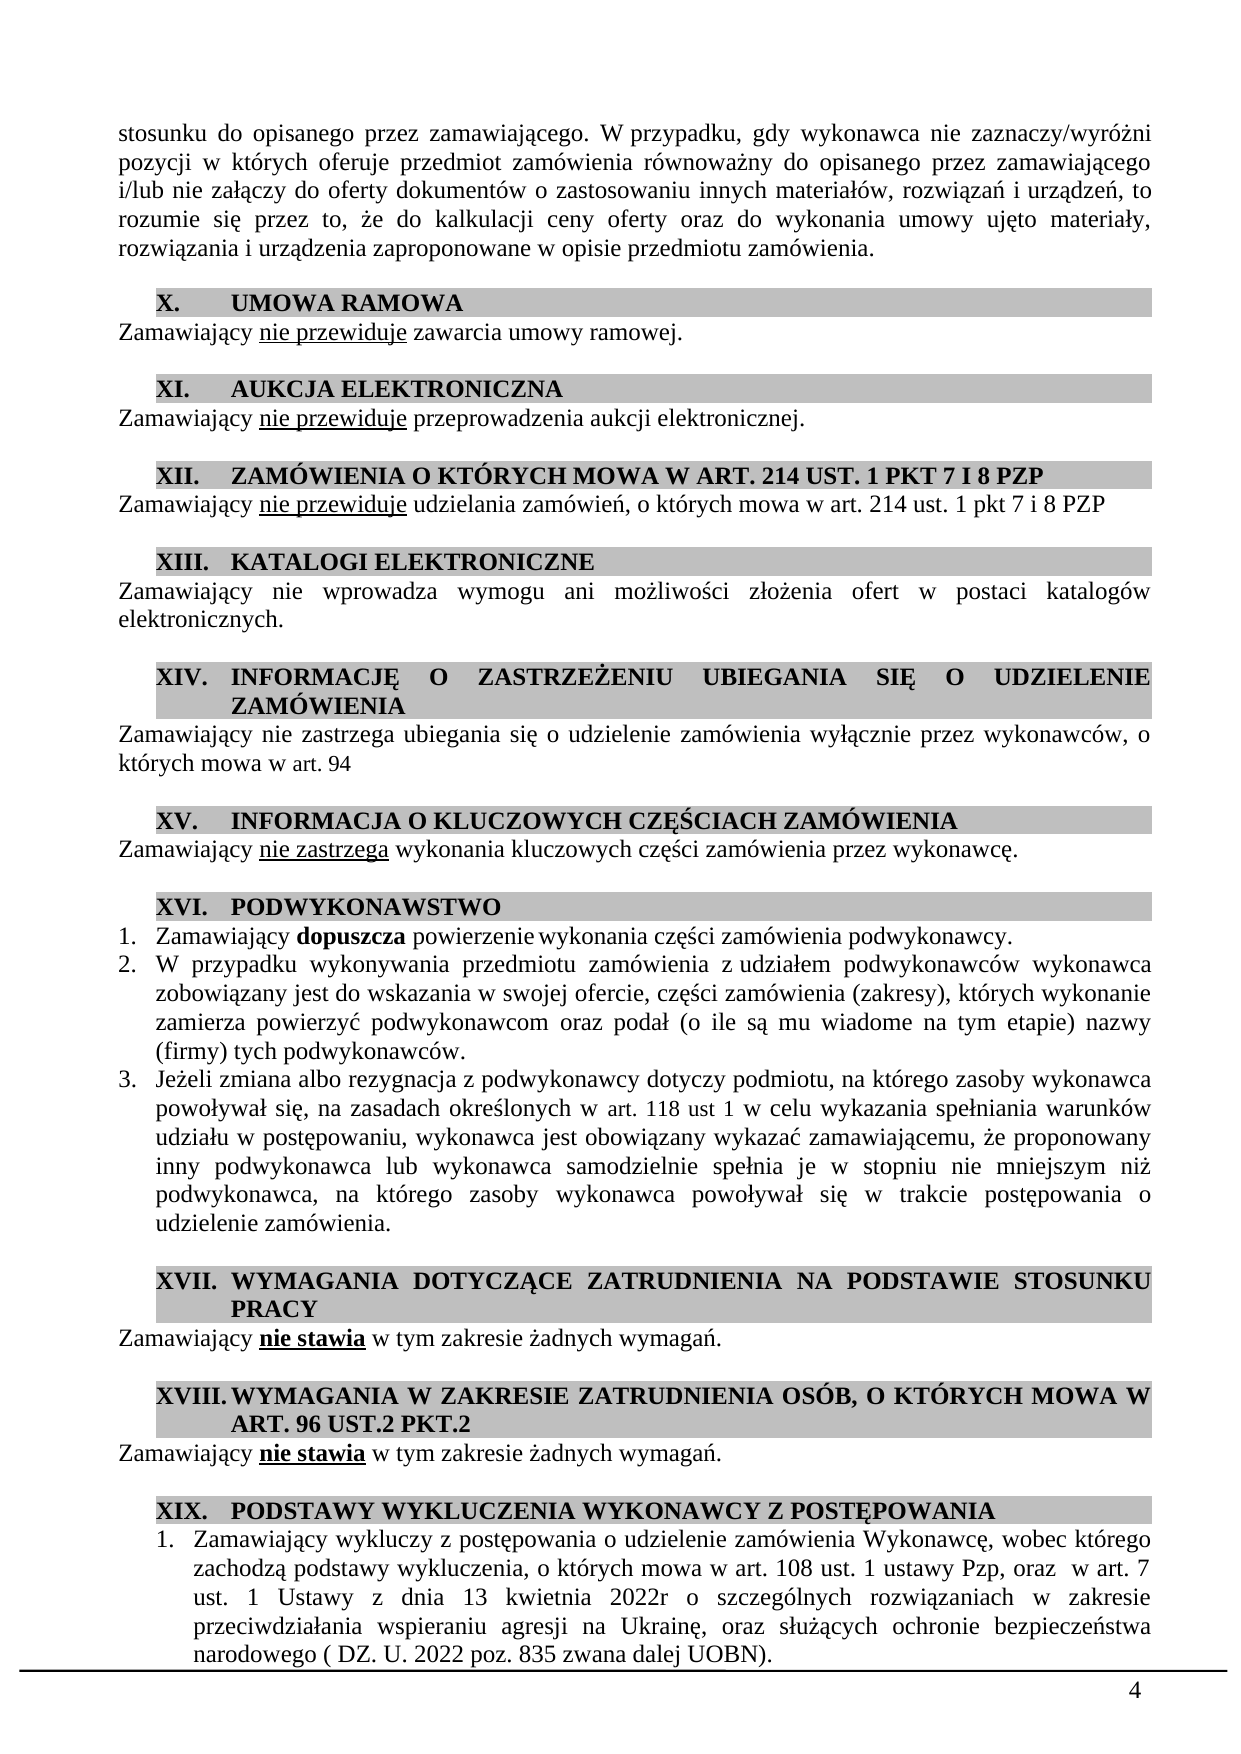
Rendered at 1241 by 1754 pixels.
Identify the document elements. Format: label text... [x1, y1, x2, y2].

list Zamawiający dopuszcza powierzenie wykonania części zamówienia podwykonawcy. [118, 921, 1152, 949]
text Zamawiający nie przewiduje zawarcia umowy ramowej. [118, 317, 1152, 346]
list KATALOGI ELEKTRONICZNE [156, 547, 1152, 576]
list INFORMACJA O KLUCZOWYCH CZĘŚCIACH ZAMÓWIENIA [156, 806, 1152, 834]
text Zamawiający nie stawia w tym zakresie żadnych wymagań. [118, 1438, 1152, 1467]
list PODWYKONAWSTWO [156, 892, 1152, 921]
list WYMAGANIA DOTYCZĄCE ZATRUDNIENIA NA PODSTAWIE STOSUNKU PRACY [156, 1266, 1152, 1323]
text Zamawiający nie przewiduje przeprowadzenia aukcji elektronicznej. [118, 403, 1152, 432]
text Zamawiający nie zastrzega wykonania kluczowych części zamówienia przez wykonawcę. [118, 834, 1152, 863]
text Zamawiający nie przewiduje udzielania zamówień, o których mowa w art. 214 ust. 1 pkt 7 i 8 PZP [118, 489, 1152, 518]
list W przypadku wykonywania przedmiotu zamówienia z udziałem podwykonawców wykonawca zobowiązany jest do wskazania w swojej ofercie, części zamówienia (zakresy), których wykonanie zamierza powierzyć podwykonawcom oraz podał (o ile są mu wiadome na tym etapie) nazwy (firmy) tych podwykonawców. [118, 949, 1152, 1064]
list WYMAGANIA W ZAKRESIE ZATRUDNIENIA OSÓB, O KTÓRYCH MOWA W ART. 96 UST.2 PKT.2 [156, 1381, 1152, 1438]
text Zamawiający nie stawia w tym zakresie żadnych wymagań. [118, 1323, 1152, 1352]
text Zamawiający nie wprowadza wymogu ani możliwości złożenia ofert w postaci katalogów elektronicznych. [118, 576, 1152, 633]
list INFORMACJĘ O ZASTRZEŻENIU UBIEGANIA SIĘ O UDZIELENIE ZAMÓWIENIA [156, 662, 1152, 719]
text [118, 118, 1152, 262]
list Jeżeli zmiana albo rezygnacja z podwykonawcy dotyczy podmiotu, na którego zasoby wykonawca powoływał się, na zasadach określonych w art. 118 ust 1 w celu wykazania spełniania warunków udziału w postępowaniu, wykonawca jest obowiązany wykazać zamawiającemu, że proponowany inny podwykonawca lub wykonawca samodzielnie spełnia je w stopniu nie mniejszym niż podwykonawca, na którego zasoby wykonawca powoływał się w trakcie postępowania o udzielenie zamówienia. [118, 1064, 1152, 1237]
list PODSTAWY WYKLUCZENIA WYKONAWCY Z POSTĘPOWANIA [156, 1496, 1152, 1524]
list Zamawiający wykluczy z postępowania o udzielenie zamówienia Wykonawcę, wobec którego zachodzą podstawy wykluczenia, o których mowa w art. 108 ust. 1 ustawy Pzp, oraz w art. 7 ust. 1 Ustawy z dnia 13 kwietnia 2022r o szczególnych rozwiązaniach w zakresie przeciwdziałania wspieraniu agresji na Ukrainę, oraz służących ochronie bezpieczeństwa narodowego ( DZ. U. 2022 poz. 835 zwana dalej UOBN). [156, 1524, 1152, 1668]
list UMOWA RAMOWA [156, 288, 1152, 317]
list AUKCJA ELEKTRONICZNA [156, 374, 1152, 403]
text Zamawiający nie zastrzega ubiegania się o udzielenie zamówienia wyłącznie przez wykonawców, o których mowa w art. 94 [118, 719, 1152, 777]
list ZAMÓWIENIA O KTÓRYCH MOWA W ART. 214 UST. 1 PKT 7 I 8 PZP [156, 461, 1152, 489]
